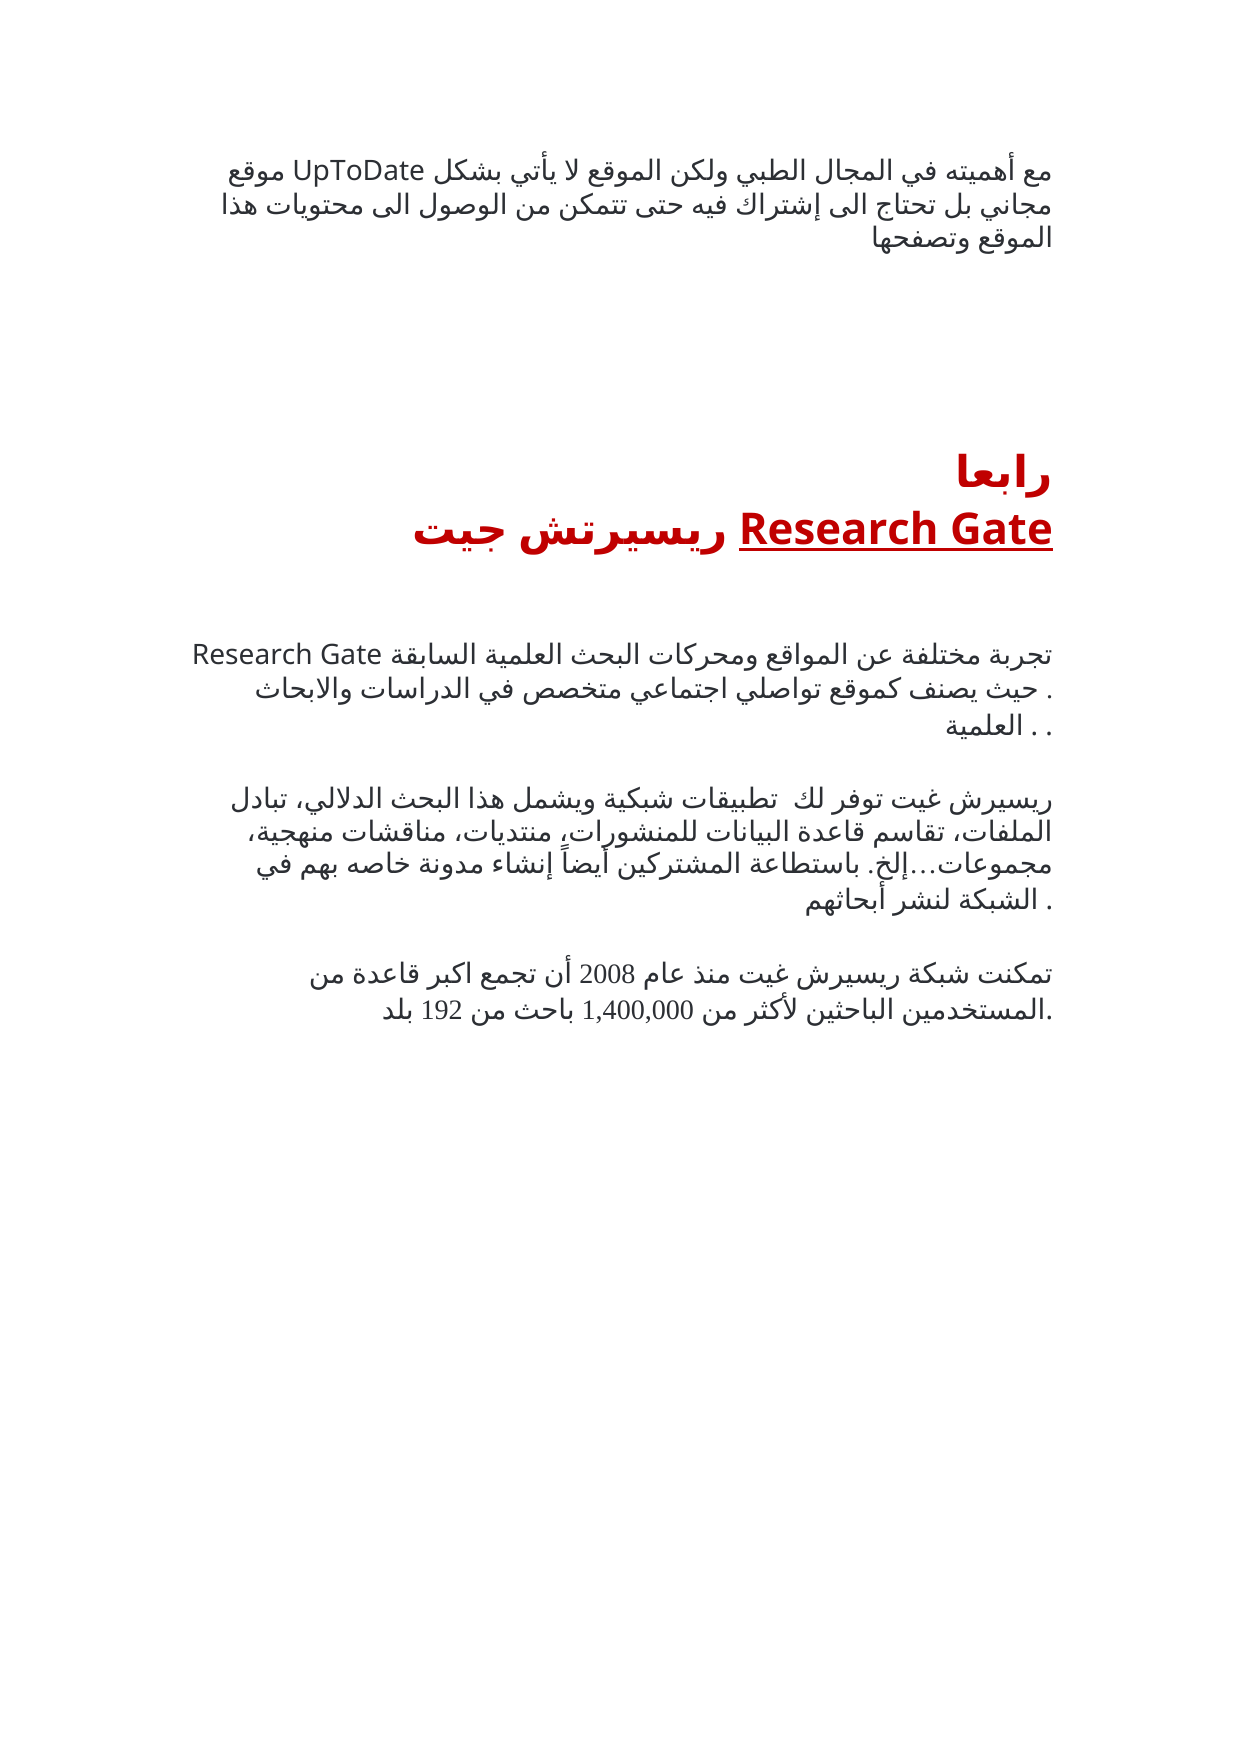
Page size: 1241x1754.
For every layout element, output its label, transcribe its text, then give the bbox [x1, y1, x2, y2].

text موقع UpToDate مع أهميته في المجال الطبي ولكن الموقع لا يأتي بشكل مجاني بل تحتاج الى إشتراك فيه حتى تتمكن من الوصول الى محتويات هذا الموقع وتصفحها [187, 150, 1053, 253]
text تمكنت شبكة ريسيرش غيت منذ عام 2008 أن تجمع اكبر قاعدة من المستخدمين الباحثين لأكثر من 1,400,000 باحث من 192 بلد. [187, 957, 1053, 1028]
text Research Gate تجربة مختلفة عن المواقع ومحركات البحث العلمية السابقة . حيث يصنف كموقع تواصلي اجتماعي متخصص في الدراسات والابحاث العلمية . . [187, 634, 1053, 743]
text ريسيرتش جيت Research Gate [187, 497, 1053, 557]
text رابعا [187, 447, 1053, 497]
text ريسيرش غيت توفر لك تطبيقات شبكية ويشمل هذا البحث الدلالي، تبادل الملفات، تقاسم قاعدة البيانات للمنشورات، منتديات، مناقشات منهجية، مجموعات…إلخ. باستطاعة المشتركين أيضاً إنشاء مدونة خاصه بهم في الشبكة لنشر أبحاثهم . [187, 782, 1053, 918]
